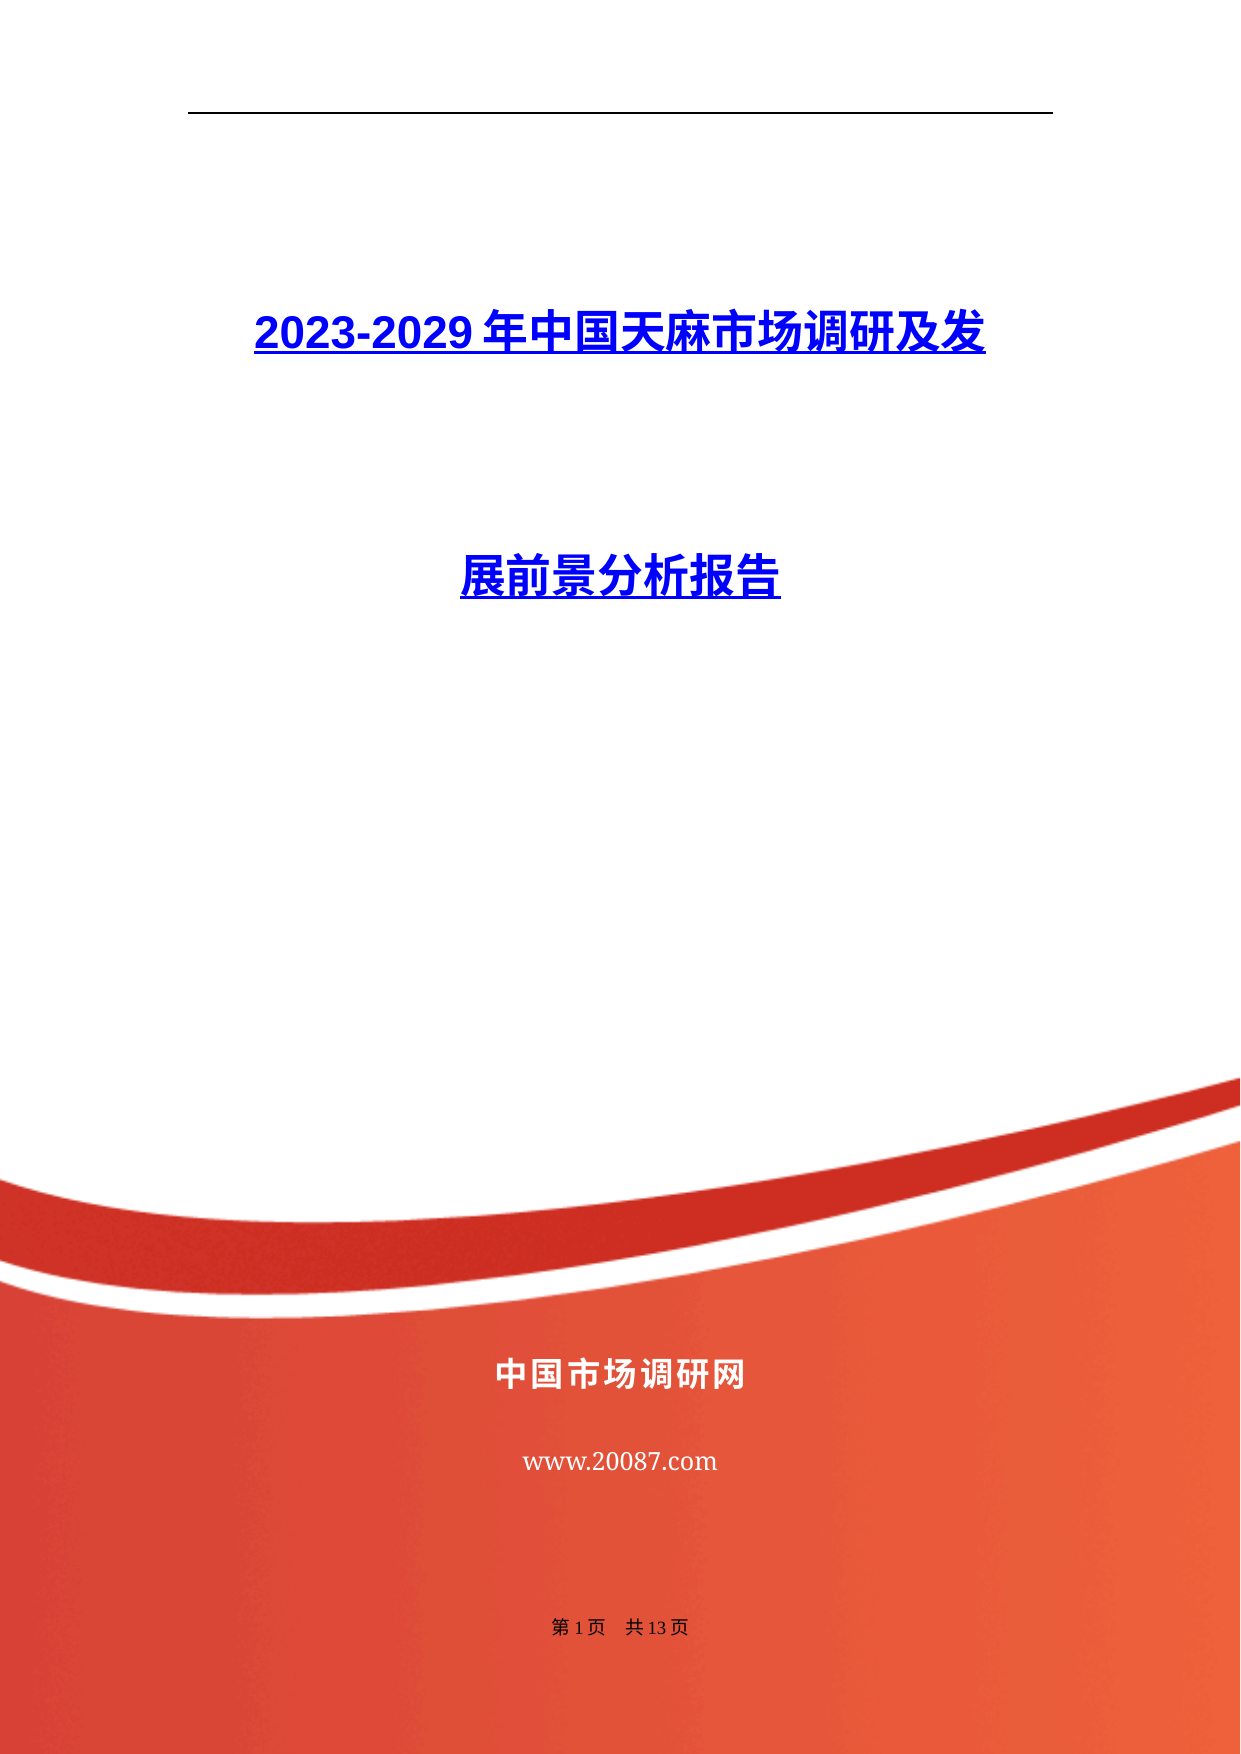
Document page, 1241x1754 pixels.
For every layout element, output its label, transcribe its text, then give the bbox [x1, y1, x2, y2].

subtitle 中国市场调研网 [187, 1339, 1053, 1404]
text www.20087.com [187, 1428, 1053, 1493]
picture [0, 1006, 1241, 1754]
table_header 2023-2029年中国天麻市场调研及发展前景分析报告 [188, 207, 1053, 773]
